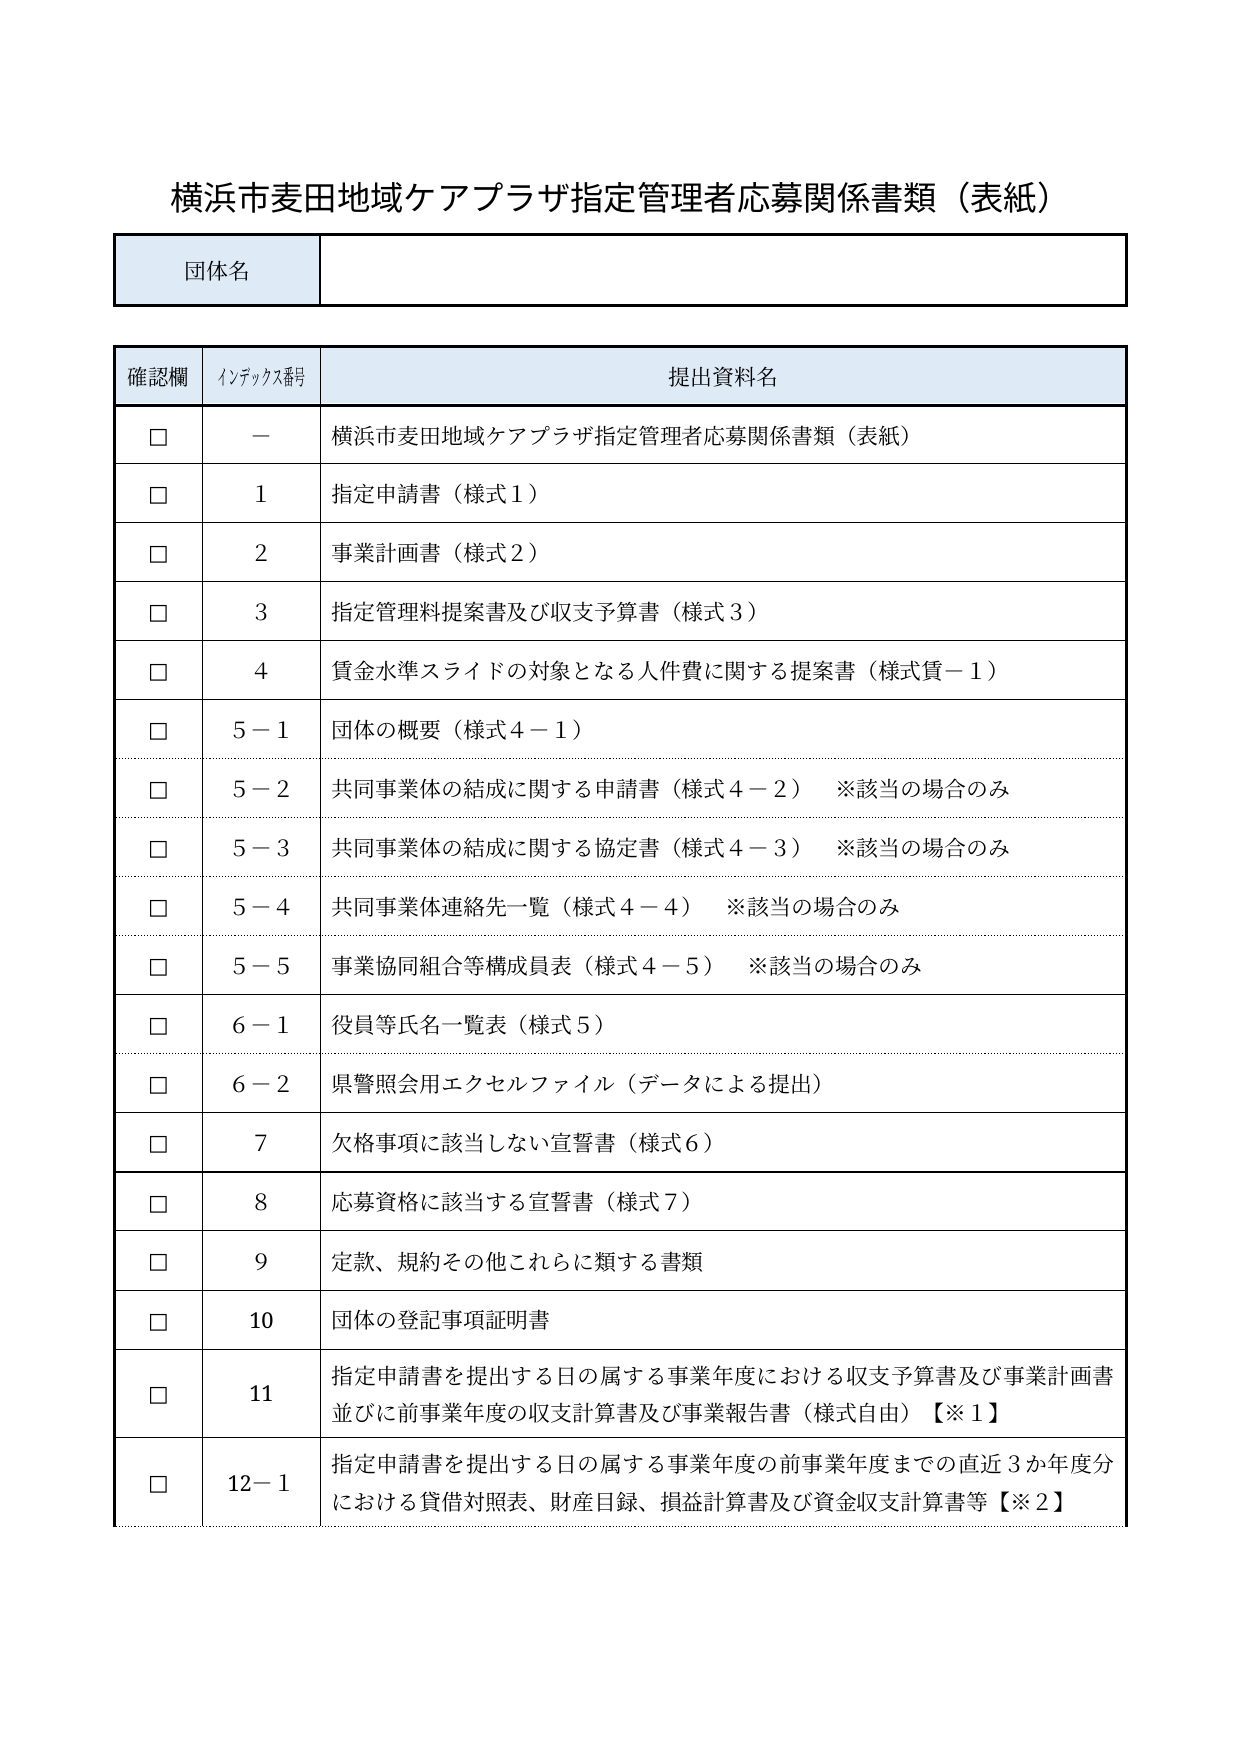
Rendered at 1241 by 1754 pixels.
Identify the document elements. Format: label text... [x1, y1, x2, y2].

table_cell □ [116, 876, 202, 935]
table_cell 指定申請書を提出する日の属する事業年度の前事業年度までの直近３か年度分における貸借対照表、財産目録、損益計算書及び資金収支計算書等【※２】 [321, 1438, 1125, 1526]
table_cell 共同事業体の結成に関する協定書（様式４－３） ※該当の場合のみ [321, 817, 1125, 876]
table_cell □ [116, 935, 202, 994]
table_cell ５－３ [203, 817, 320, 876]
table_cell ７ [203, 1113, 320, 1171]
table_cell ５－２ [203, 758, 320, 817]
table_cell □ [116, 641, 202, 699]
table_cell ５－５ [203, 935, 320, 994]
table_cell 指定管理料提案書及び収支予算書（様式３） [321, 582, 1125, 640]
table_cell ６－２ [203, 1053, 320, 1112]
table_cell 指定申請書（様式１） [321, 464, 1125, 522]
table_cell □ [116, 464, 202, 522]
table_cell □ [116, 700, 202, 758]
table_cell 事業計画書（様式２） [321, 523, 1125, 581]
table_cell 共同事業体の結成に関する申請書（様式４－２） ※該当の場合のみ [321, 758, 1125, 817]
table_cell □ [116, 1231, 202, 1289]
table_header [321, 236, 1125, 304]
table_cell □ [116, 1113, 202, 1171]
table_cell □ [116, 995, 202, 1053]
table_cell 団体の概要（様式４－１） [321, 700, 1125, 758]
table_cell □ [116, 1438, 202, 1526]
table_cell ５－１ [203, 700, 320, 758]
table_cell □ [116, 1350, 202, 1437]
table_cell １ [203, 464, 320, 522]
table_cell □ [116, 1291, 202, 1348]
table_cell □ [116, 407, 202, 463]
table_cell 事業協同組合等構成員表（様式４－５） ※該当の場合のみ [321, 935, 1125, 994]
table_cell 11 [203, 1350, 320, 1437]
table_cell ２ [203, 523, 320, 581]
text 横浜市麦田地域ケアプラザ指定管理者応募関係書類（表紙） [112, 158, 1128, 233]
table_cell □ [116, 758, 202, 817]
table_cell 共同事業体連絡先一覧（様式４－４） ※該当の場合のみ [321, 876, 1125, 935]
table_cell 応募資格に該当する宣誓書（様式７） [321, 1173, 1125, 1230]
table_cell □ [116, 817, 202, 876]
table_header 確認欄 [116, 348, 202, 403]
table_cell 10 [203, 1291, 320, 1348]
table_cell 12－１ [203, 1438, 320, 1526]
table_cell 賃金水準スライドの対象となる人件費に関する提案書（様式賃－１） [321, 641, 1125, 699]
table_cell □ [116, 523, 202, 581]
table_cell □ [116, 1053, 202, 1112]
table_cell □ [116, 582, 202, 640]
table_cell 県警照会用エクセルファイル（データによる提出） [321, 1053, 1125, 1112]
table_cell 団体の登記事項証明書 [321, 1291, 1125, 1348]
table_cell ５－４ [203, 876, 320, 935]
table_cell － [203, 407, 320, 463]
table_cell ３ [203, 582, 320, 640]
table_cell ４ [203, 641, 320, 699]
table_cell 指定申請書を提出する日の属する事業年度における収支予算書及び事業計画書並びに前事業年度の収支計算書及び事業報告書（様式自由）【※１】 [321, 1350, 1125, 1437]
table_cell □ [116, 1173, 202, 1230]
table_cell ６－１ [203, 995, 320, 1053]
table_cell 役員等氏名一覧表（様式５） [321, 995, 1125, 1053]
table_cell 欠格事項に該当しない宣誓書（様式６） [321, 1113, 1125, 1171]
table_header 提出資料名 [321, 348, 1125, 403]
table_cell 定款、規約その他これらに類する書類 [321, 1231, 1125, 1289]
table_cell 横浜市麦田地域ケアプラザ指定管理者応募関係書類（表紙） [321, 407, 1125, 463]
table_header インデックス番号 [203, 348, 320, 403]
table_header 団体名 [116, 236, 319, 304]
table_cell ８ [203, 1173, 320, 1230]
table_cell ９ [203, 1231, 320, 1289]
